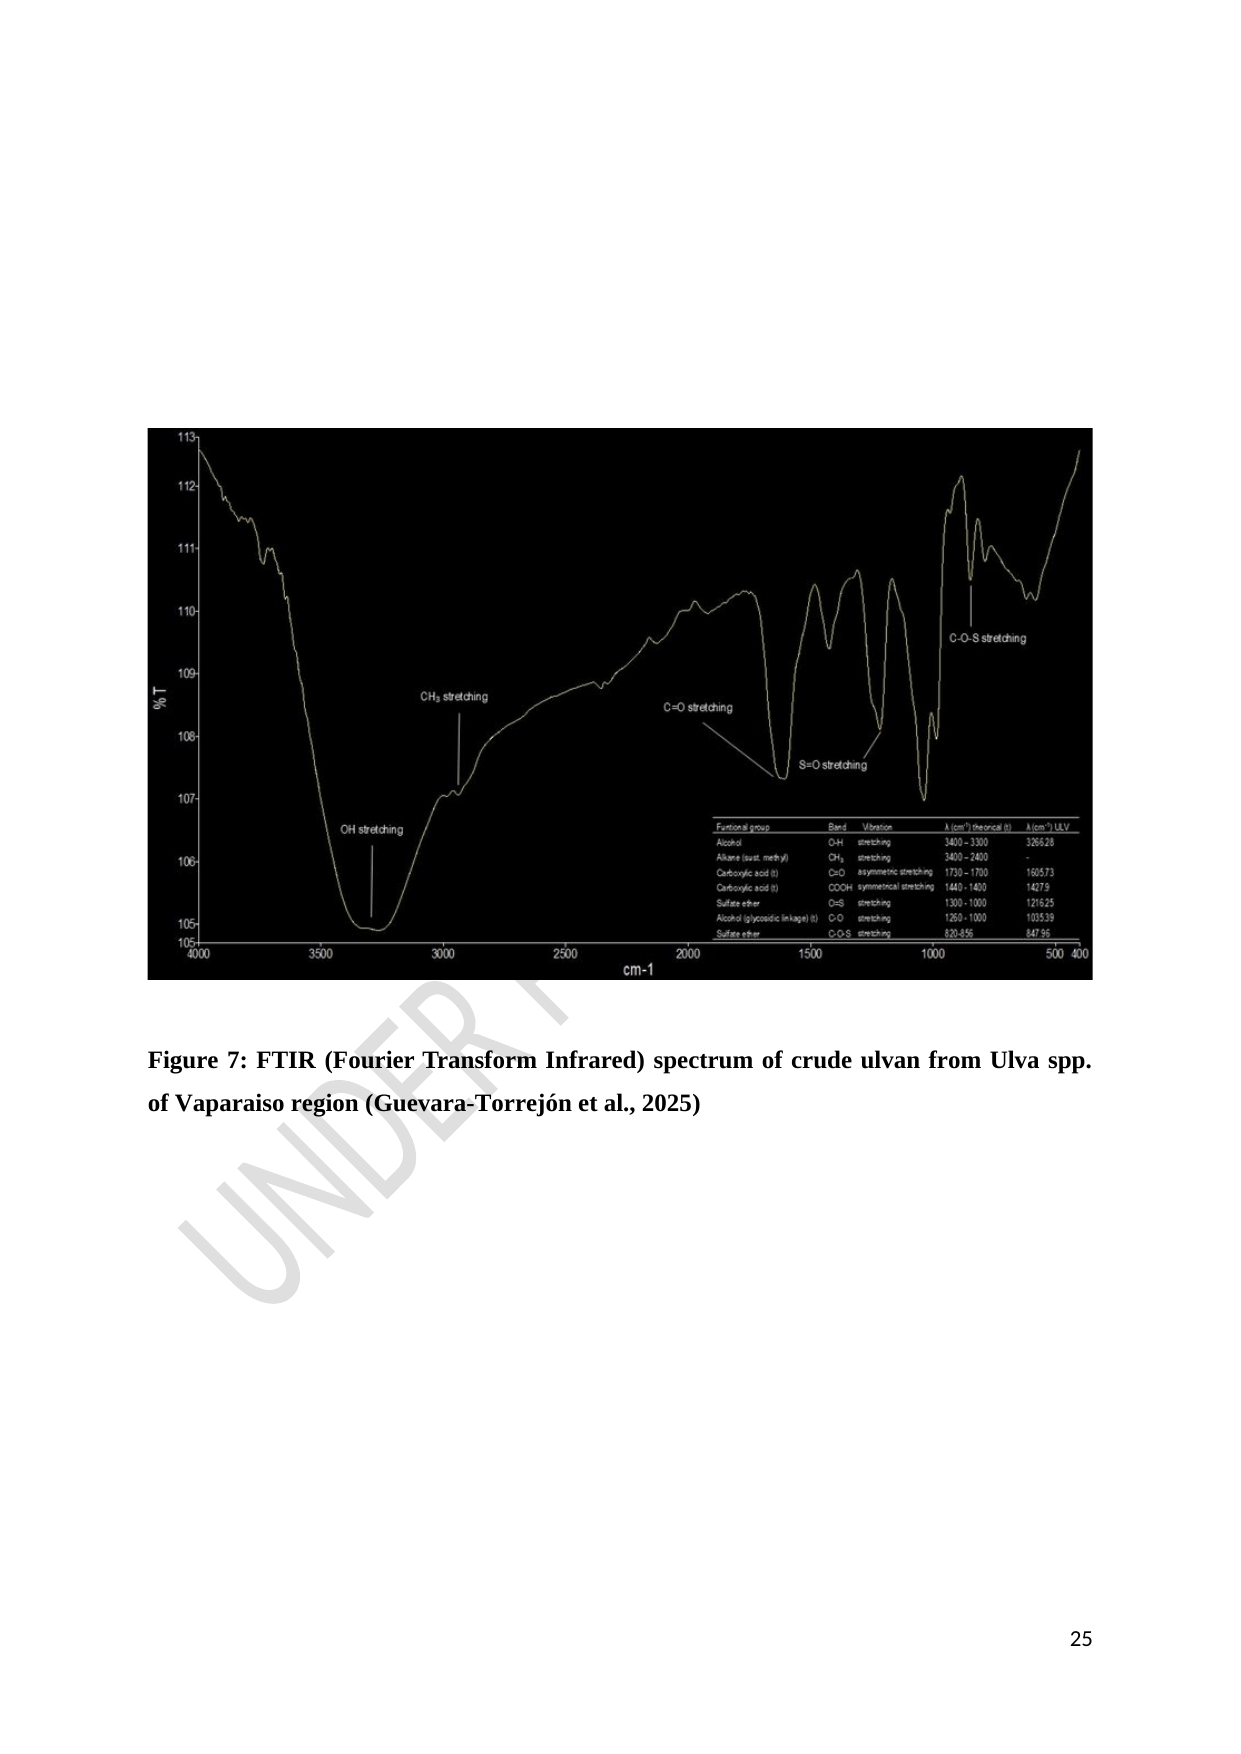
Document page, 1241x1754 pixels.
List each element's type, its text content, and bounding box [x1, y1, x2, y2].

picture [147, 428, 1093, 980]
text Figure 7: FTIR (Fourier Transform Infrared) spectrum of crude ulvan from Ulva spp. of Vaparaiso region (Guevara-Torrejón et al., 2025) [148, 1045, 1093, 1117]
